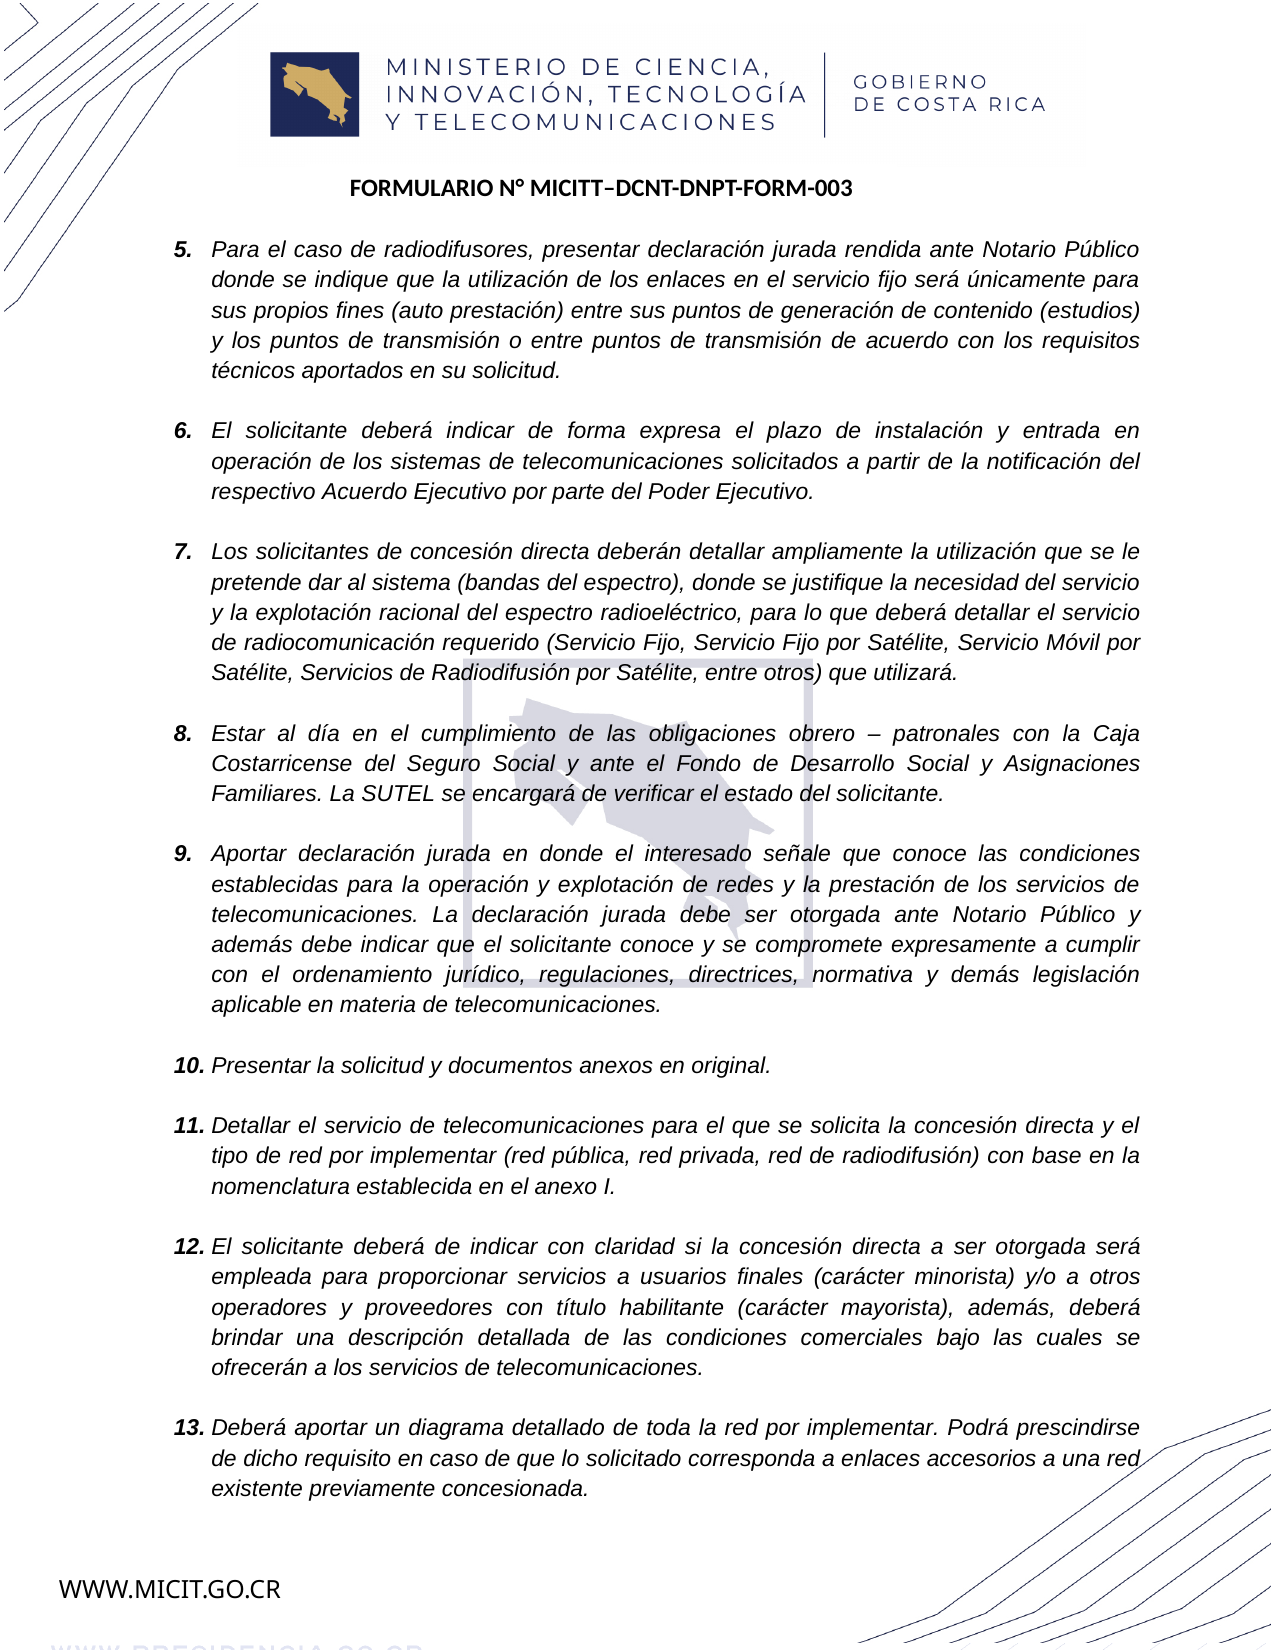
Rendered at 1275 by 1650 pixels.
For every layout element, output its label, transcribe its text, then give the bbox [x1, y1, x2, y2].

list Deberá aportar un diagrama detallado de toda la red por implementar. Podrá prescindirse de dicho requisito en caso de que lo solicitado corresponda a enlaces accesorios a una red existente previamente concesionada. [173, 1414, 1143, 1501]
list Detallar el servicio de telecomunicaciones para el que se solicita la concesión directa y el tipo de red por implementar (red pública, red privada, red de radiodifusión) con base en la nomenclatura establecida en el anexo I. [173, 1112, 1143, 1199]
list Para el caso de radiodifusores, presentar declaración jurada rendida ante Notario Público donde se indique que la utilización de los enlaces en el servicio fijo será únicamente para sus propios fines (auto prestación) entre sus puntos de generación de contenido (estudios) y los puntos de transmisión o entre puntos de transmisión de acuerdo con los requisitos técnicos aportados en su solicitud. [173, 236, 1143, 383]
list Aportar declaración jurada en donde el interesado señale que conoce las condiciones establecidas para la operación y explotación de redes y la prestación de los servicios de telecomunicaciones. La declaración jurada debe ser otorgada ante Notario Público y además debe indicar que el solicitante conoce y se compromete expresamente a cumplir con el ordenamiento jurídico, regulaciones, directrices, normativa y demás legislación aplicable en materia de telecomunicaciones. [173, 840, 1143, 1018]
list El solicitante deberá de indicar con claridad si la concesión directa a ser otorgada será empleada para proporcionar servicios a usuarios finales (carácter minorista) y/o a otros operadores y proveedores con título habilitante (carácter mayorista), además, deberá brindar una descripción detallada de las condiciones comerciales bajo las cuales se ofrecerán a los servicios de telecomunicaciones. [173, 1233, 1143, 1380]
picture [4, 3, 1271, 1643]
list Estar al día en el cumplimiento de las obligaciones obrero – patronales con la Caja Costarricense del Seguro Social y ante el Fondo de Desarrollo Social y Asignaciones Familiares. La SUTEL se encargará de verificar el estado del solicitante. [173, 719, 1143, 806]
list Los solicitantes de concesión directa deberán detallar ampliamente la utilización que se le pretende dar al sistema (bandas del espectro), donde se justifique la necesidad del servicio y la explotación racional del espectro radioeléctrico, para lo que deberá detallar el servicio de radiocomunicación requerido (Servicio Fijo, Servicio Fijo por Satélite, Servicio Móvil por Satélite, Servicios de Radiodifusión por Satélite, entre otros) que utilizará. [173, 538, 1143, 686]
list Presentar la solicitud y documentos anexos en original. [173, 1052, 1143, 1078]
list El solicitante deberá indicar de forma expresa el plazo de instalación y entrada en operación de los sistemas de telecomunicaciones solicitados a partir de la notificación del respectivo Acuerdo Ejecutivo por parte del Poder Ejecutivo. [173, 417, 1143, 504]
